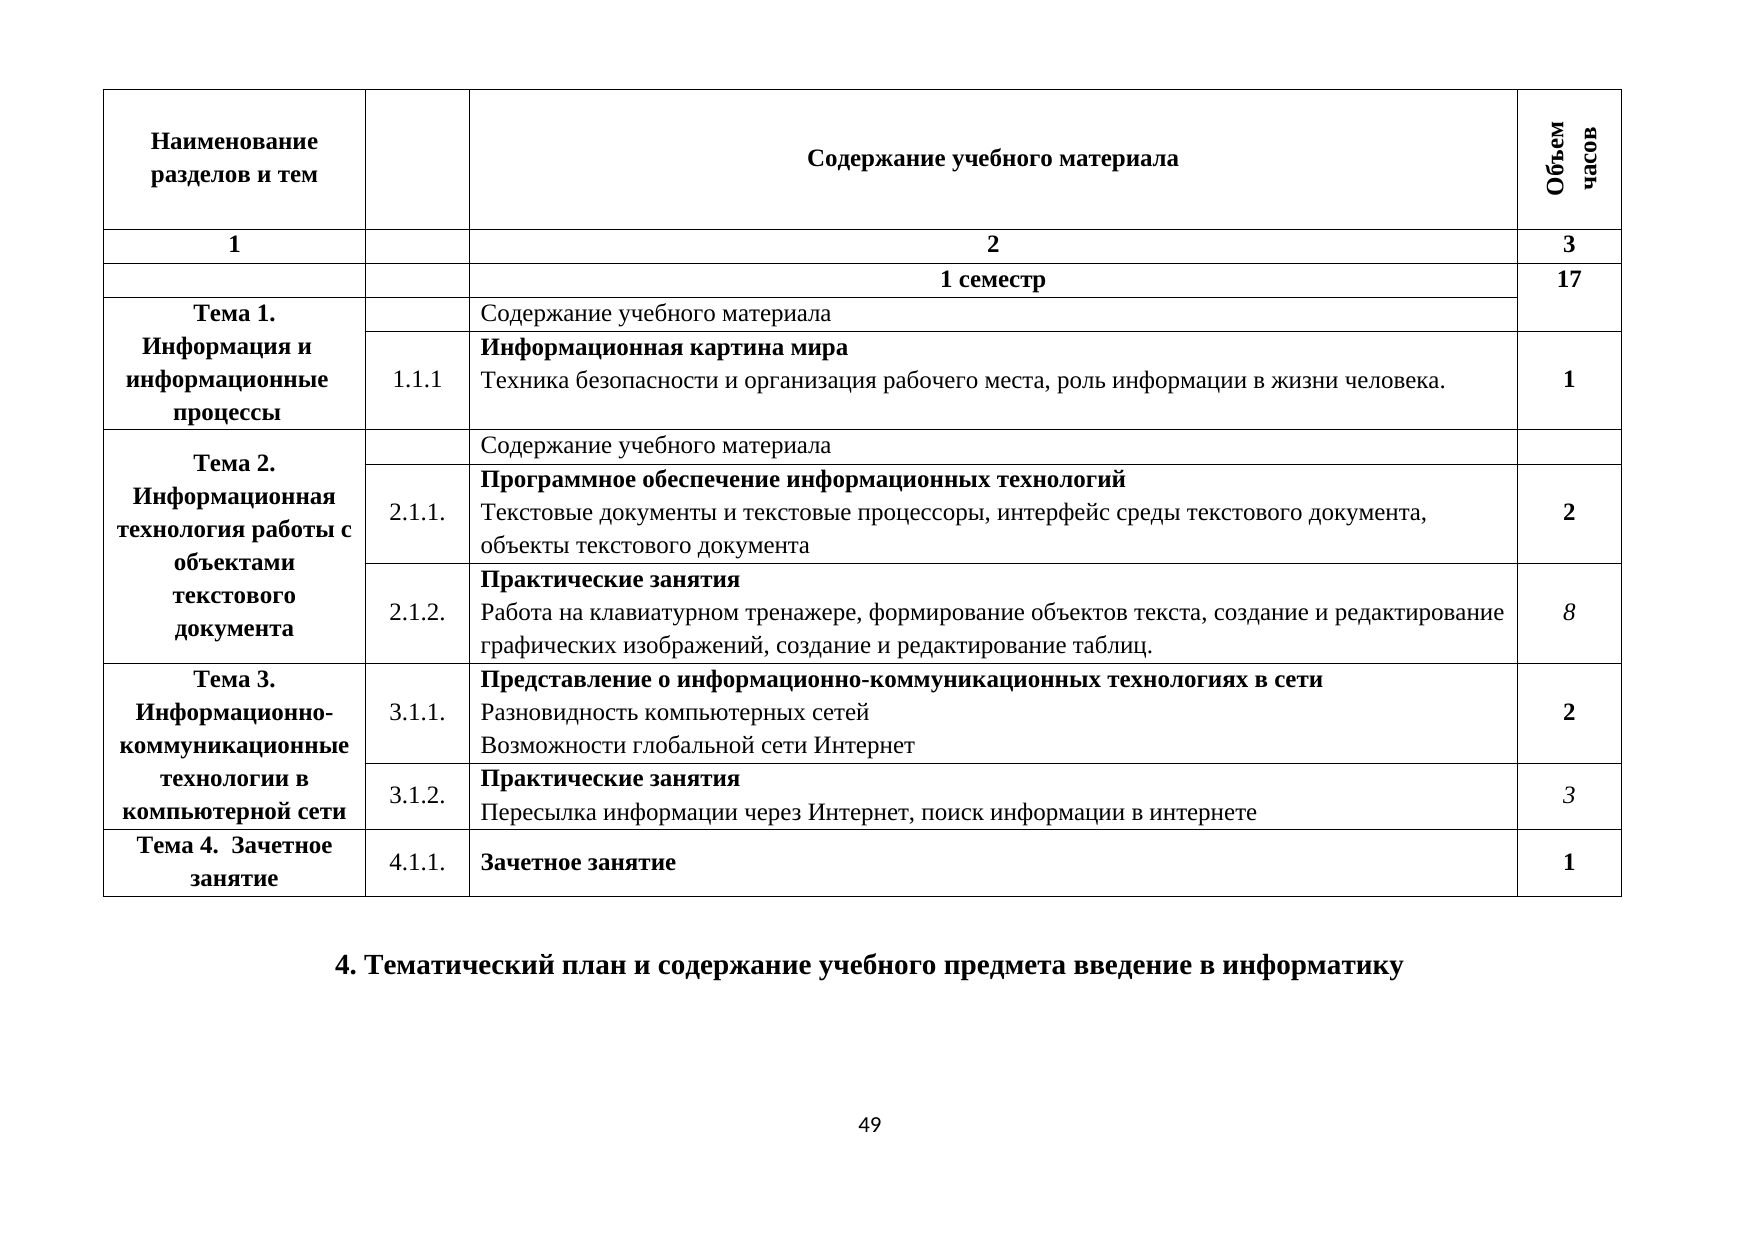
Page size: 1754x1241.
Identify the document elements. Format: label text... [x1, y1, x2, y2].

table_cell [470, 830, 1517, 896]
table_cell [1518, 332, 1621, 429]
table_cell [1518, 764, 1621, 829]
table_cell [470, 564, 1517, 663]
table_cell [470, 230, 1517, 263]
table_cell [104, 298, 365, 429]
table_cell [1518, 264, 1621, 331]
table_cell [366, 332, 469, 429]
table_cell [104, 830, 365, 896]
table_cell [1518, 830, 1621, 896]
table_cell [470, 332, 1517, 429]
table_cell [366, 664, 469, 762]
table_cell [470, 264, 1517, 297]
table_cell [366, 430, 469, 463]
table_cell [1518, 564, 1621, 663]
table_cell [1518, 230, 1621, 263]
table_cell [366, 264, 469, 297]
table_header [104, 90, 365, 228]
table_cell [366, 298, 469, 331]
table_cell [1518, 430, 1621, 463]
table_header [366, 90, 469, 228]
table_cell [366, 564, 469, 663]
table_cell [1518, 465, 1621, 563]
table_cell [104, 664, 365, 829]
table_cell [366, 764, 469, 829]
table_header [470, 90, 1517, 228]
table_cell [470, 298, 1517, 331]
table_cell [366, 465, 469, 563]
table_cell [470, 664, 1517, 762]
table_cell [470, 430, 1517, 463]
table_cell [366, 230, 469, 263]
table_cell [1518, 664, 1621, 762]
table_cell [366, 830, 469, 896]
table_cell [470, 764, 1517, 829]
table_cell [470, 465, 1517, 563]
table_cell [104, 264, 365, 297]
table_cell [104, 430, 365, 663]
subtitle 4. Тематический план и содержание учебного предмета введение в информатику [103, 947, 1636, 980]
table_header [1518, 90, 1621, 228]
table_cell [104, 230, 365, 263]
